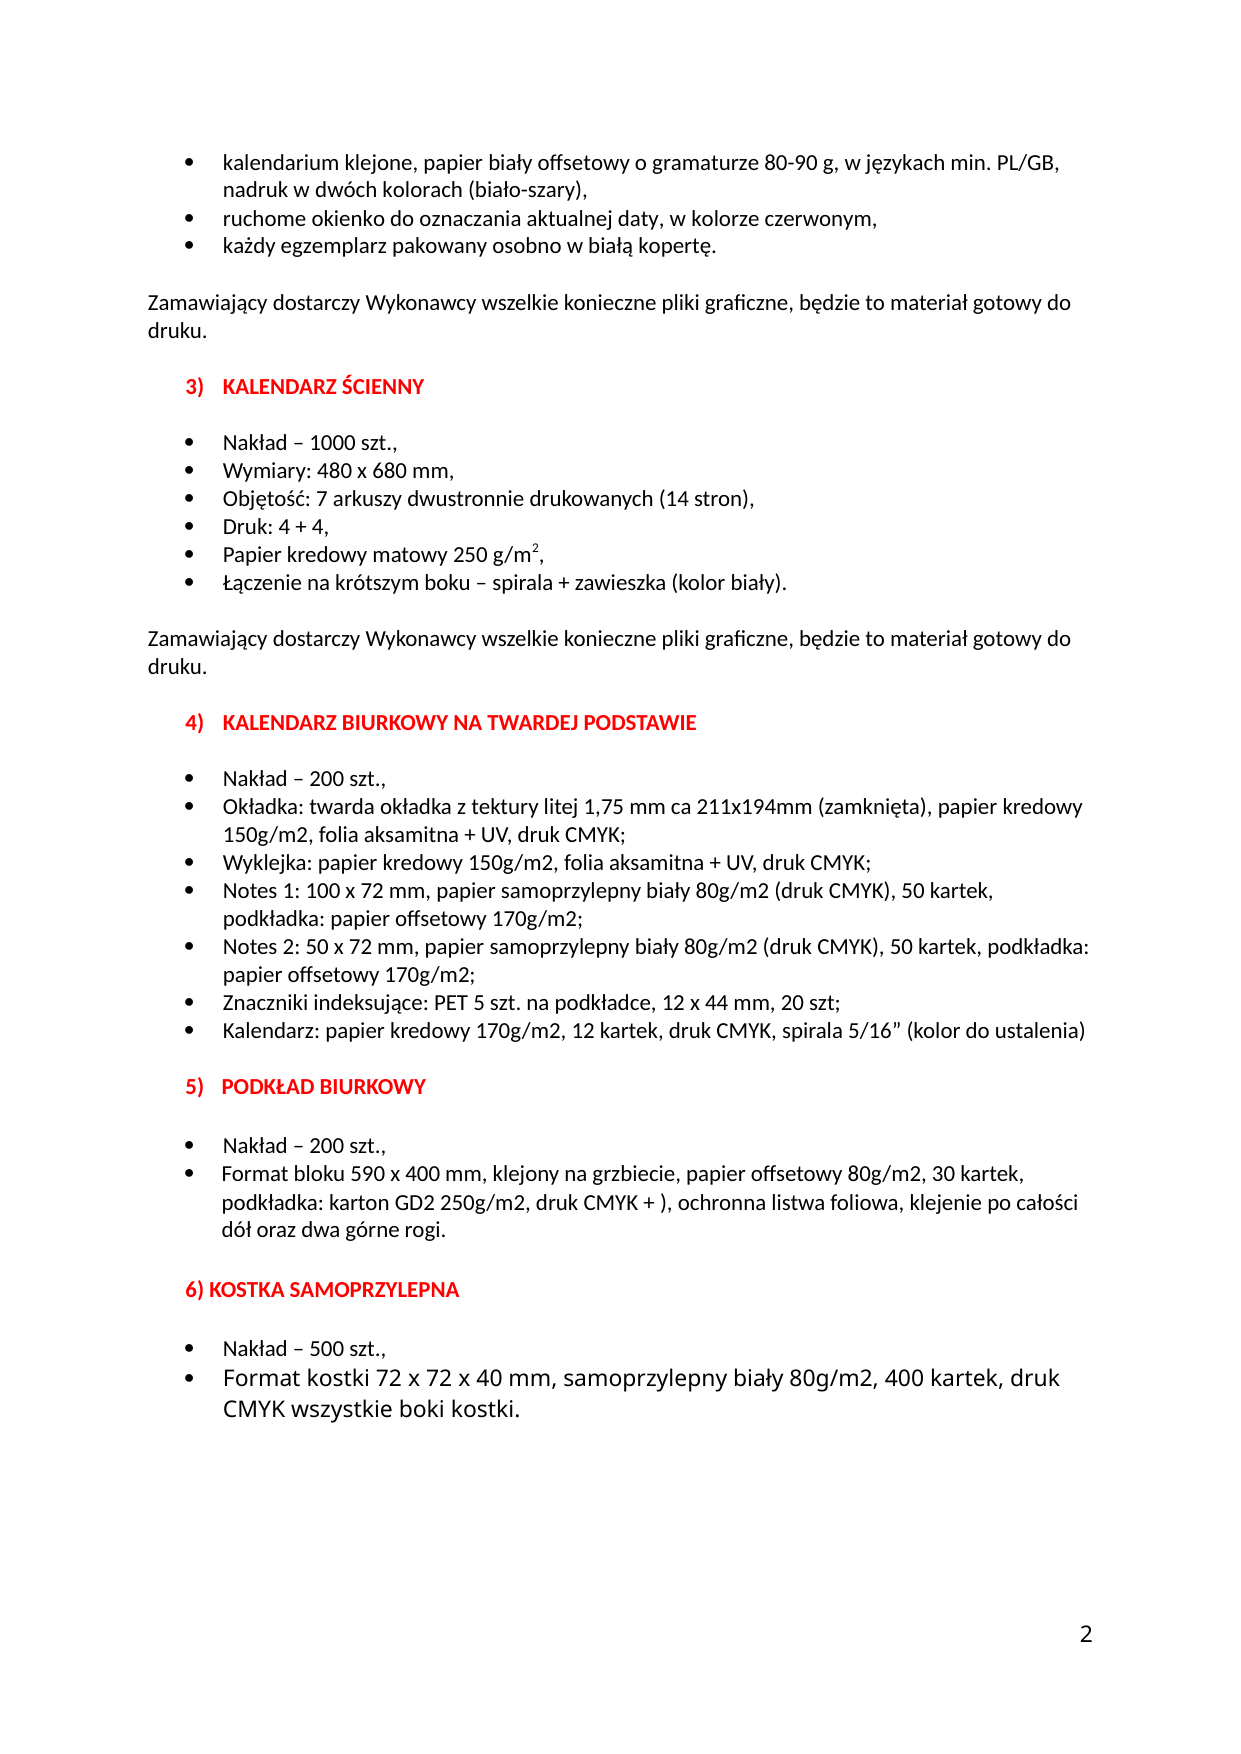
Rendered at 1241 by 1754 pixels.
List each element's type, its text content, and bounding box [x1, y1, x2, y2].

list Nakład – 500 szt., [185, 1334, 1093, 1362]
list Objętość: 7 arkuszy dwustronnie drukowanych (14 stron), [185, 484, 1093, 512]
list Wyklejka: papier kredowy 150g/m2, folia aksamitna + UV, druk CMYK; [185, 848, 1093, 876]
list Łączenie na krótszym boku – spirala + zawieszka (kolor biały). [185, 568, 1093, 596]
text 6) KOSTKA SAMOPRZYLEPNA [185, 1275, 1093, 1334]
list KALENDARZ BIURKOWY NA TWARDEJ PODSTAWIE [185, 708, 1093, 736]
list ruchome okienko do oznaczania aktualnej daty, w kolorze czerwonym, [185, 204, 1093, 232]
text Zamawiający dostarczy Wykonawcy wszelkie konieczne pliki graficzne, będzie to materiał gotowy do druku. [148, 624, 1093, 680]
list Druk: 4 + 4, [185, 512, 1093, 540]
list Notes 1: 100 x 72 mm, papier samoprzylepny biały 80g/m2 (druk CMYK), 50 kartek, podkładka: papier offsetowy 170g/m2; [185, 876, 1093, 932]
list Papier kredowy matowy 250 g/m2, [185, 540, 1093, 568]
list każdy egzemplarz pakowany osobno w białą kopertę. [185, 232, 1093, 260]
list Wymiary: 480 x 680 mm, [185, 456, 1093, 484]
list Format bloku 590 x 400 mm, klejony na grzbiecie, papier offsetowy 80g/m2, 30 kartek, podkładka: karton GD2 250g/m2, druk CMYK + ), ochronna listwa foliowa, klejenie po całości dół oraz dwa górne rogi. [185, 1159, 1093, 1275]
list Znaczniki indeksujące: PET 5 szt. na podkładce, 12 x 44 mm, 20 szt; [185, 988, 1093, 1016]
list Notes 2: 50 x 72 mm, papier samoprzylepny biały 80g/m2 (druk CMYK), 50 kartek, podkładka: papier offsetowy 170g/m2; [185, 932, 1093, 988]
list Kalendarz: papier kredowy 170g/m2, 12 kartek, druk CMYK, spirala 5/16” (kolor do ustalenia) [185, 1016, 1093, 1044]
list Format kostki 72 x 72 x 40 mm, samoprzylepny biały 80g/m2, 400 kartek, druk CMYK wszystkie boki kostki. [185, 1362, 1093, 1425]
list kalendarium klejone, papier biały offsetowy o gramaturze 80-90 g, w językach min. PL/GB, nadruk w dwóch kolorach (biało-szary), [185, 148, 1093, 204]
list Nakład – 200 szt., [185, 764, 1093, 792]
list Nakład – 200 szt., [185, 1132, 1093, 1159]
list Okładka: twarda okładka z tektury litej 1,75 mm ca 211x194mm (zamknięta), papier kredowy 150g/m2, folia aksamitna + UV, druk CMYK; [185, 792, 1093, 848]
list Nakład – 1000 szt., [185, 428, 1093, 456]
list KALENDARZ ŚCIENNY [185, 372, 1093, 400]
list PODKŁAD BIURKOWY [148, 1072, 1093, 1132]
text Zamawiający dostarczy Wykonawcy wszelkie konieczne pliki graficzne, będzie to materiał gotowy do druku. [148, 288, 1093, 344]
